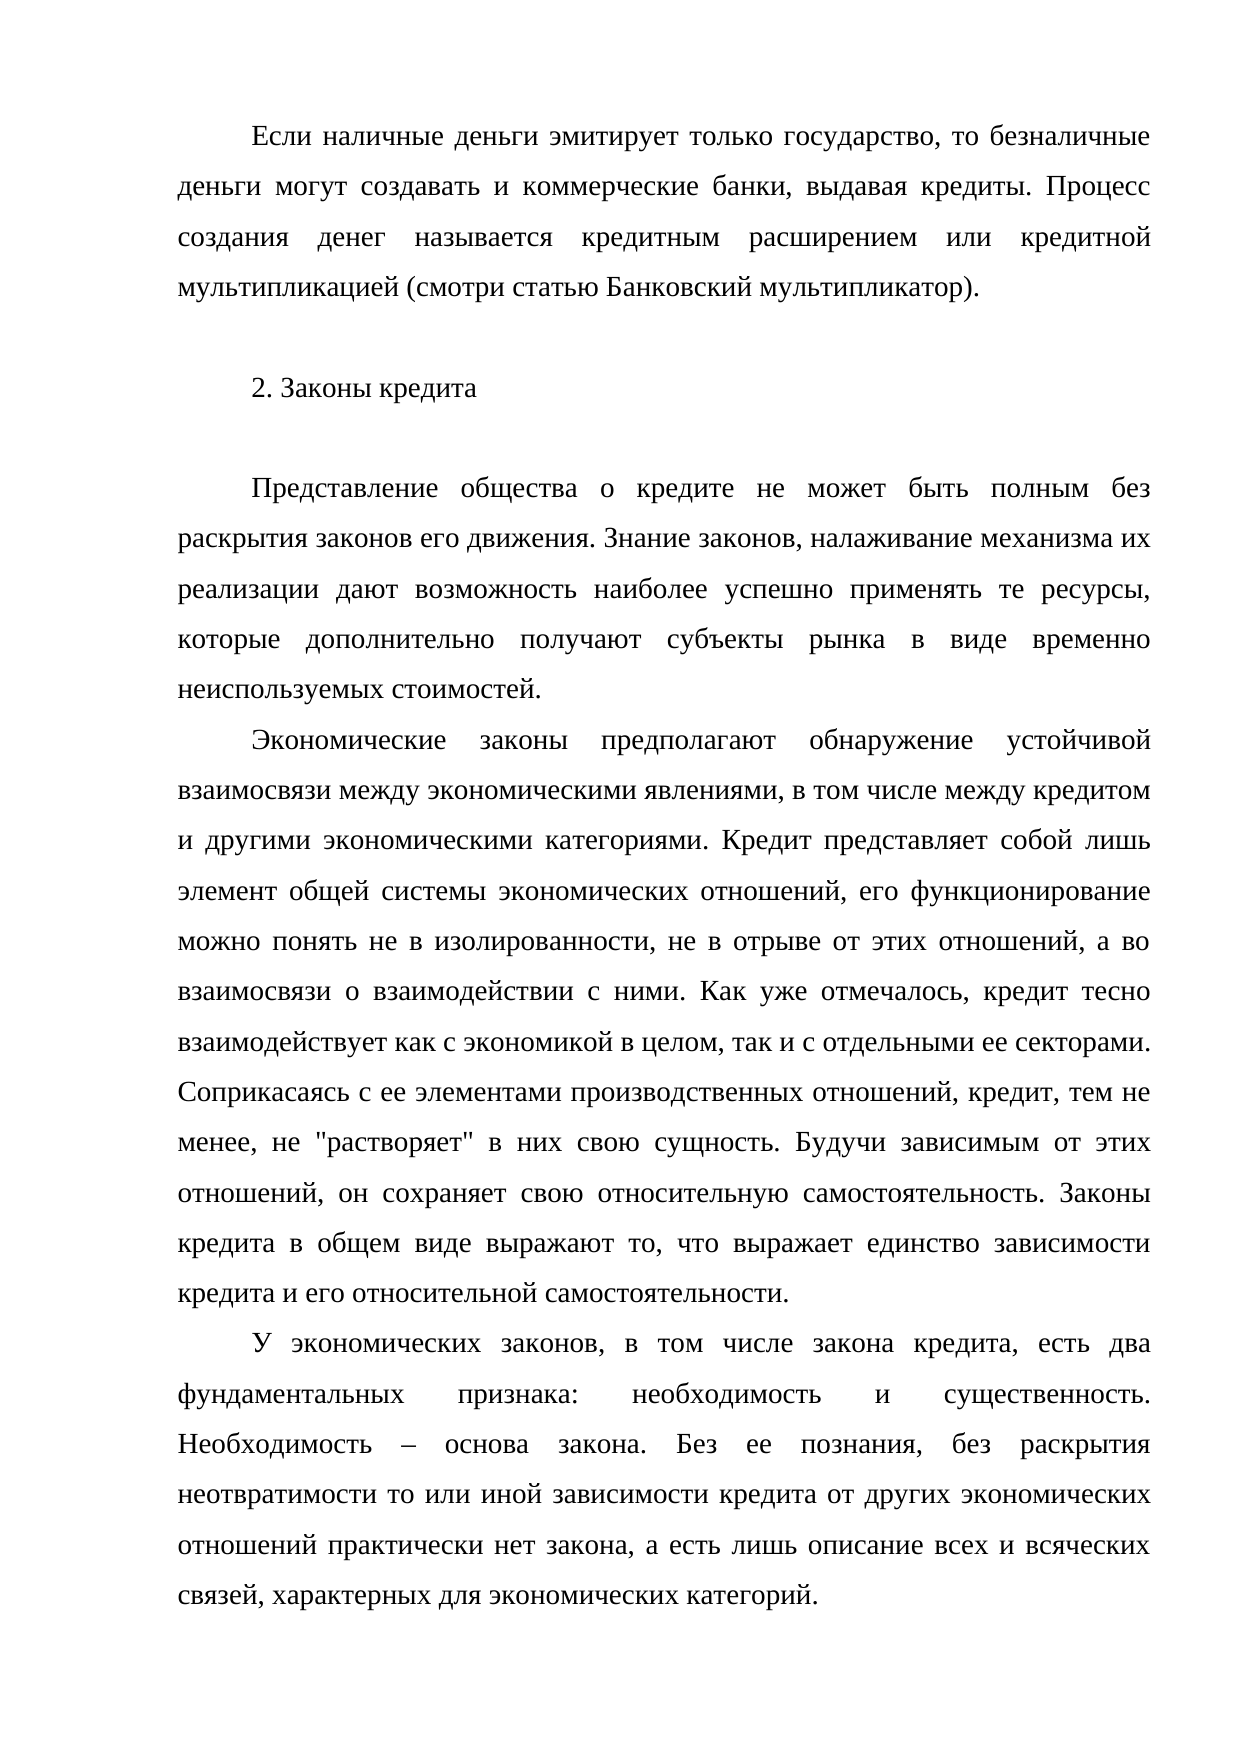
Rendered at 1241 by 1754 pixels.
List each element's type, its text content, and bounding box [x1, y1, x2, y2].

text Представление общества о кредите не может быть полным без раскрытия законов его движения. Знание законов, налаживание механизма их реализации дают возможность наиболее успешно применять те ресурсы, которые дополнительно получают субъекты рынка в виде временно неиспользуемых стоимостей. [177, 470, 1152, 705]
text У экономических законов, в том числе закона кредита, есть два фундаментальных признака: необходимость и существенность. Необходимость – основа закона. Без ее познания, без раскрытия неотвратимости то или иной зависимости кредита от других экономических отношений практически нет закона, а есть лишь описание всех и всяческих связей, характерных для экономических категорий. [177, 1326, 1152, 1611]
text Экономические законы предполагают обнаружение устойчивой взаимосвязи между экономическими явлениями, в том числе между кредитом и другими экономическими категориями. Кредит представляет собой лишь элемент общей системы экономических отношений, его функционирование можно понять не в изолированности, не в отрыве от этих отношений, а во взаимосвязи о взаимодействии с ними. Как уже отмечалось, кредит тесно взаимодействует как с экономикой в целом, так и с отдельными ее секторами. Соприкасаясь с ее элементами производственных отношений, кредит, тем не менее, не "растворяет" в них свою сущность. Будучи зависимым от этих отношений, он сохраняет свою относительную самостоятельность. Законы кредита в общем виде выражают то, что выражает единство зависимости кредита и его относительной самостоятельности. [177, 722, 1152, 1309]
text 2. Законы кредита [177, 370, 1152, 403]
text Если наличные деньги эмитирует только государство, то безналичные деньги могут создавать и коммерческие банки, выдавая кредиты. Процесс создания денег называется кредитным расширением или кредитной мультипликацией (смотри статью Банковский мультипликатор). [177, 118, 1152, 303]
